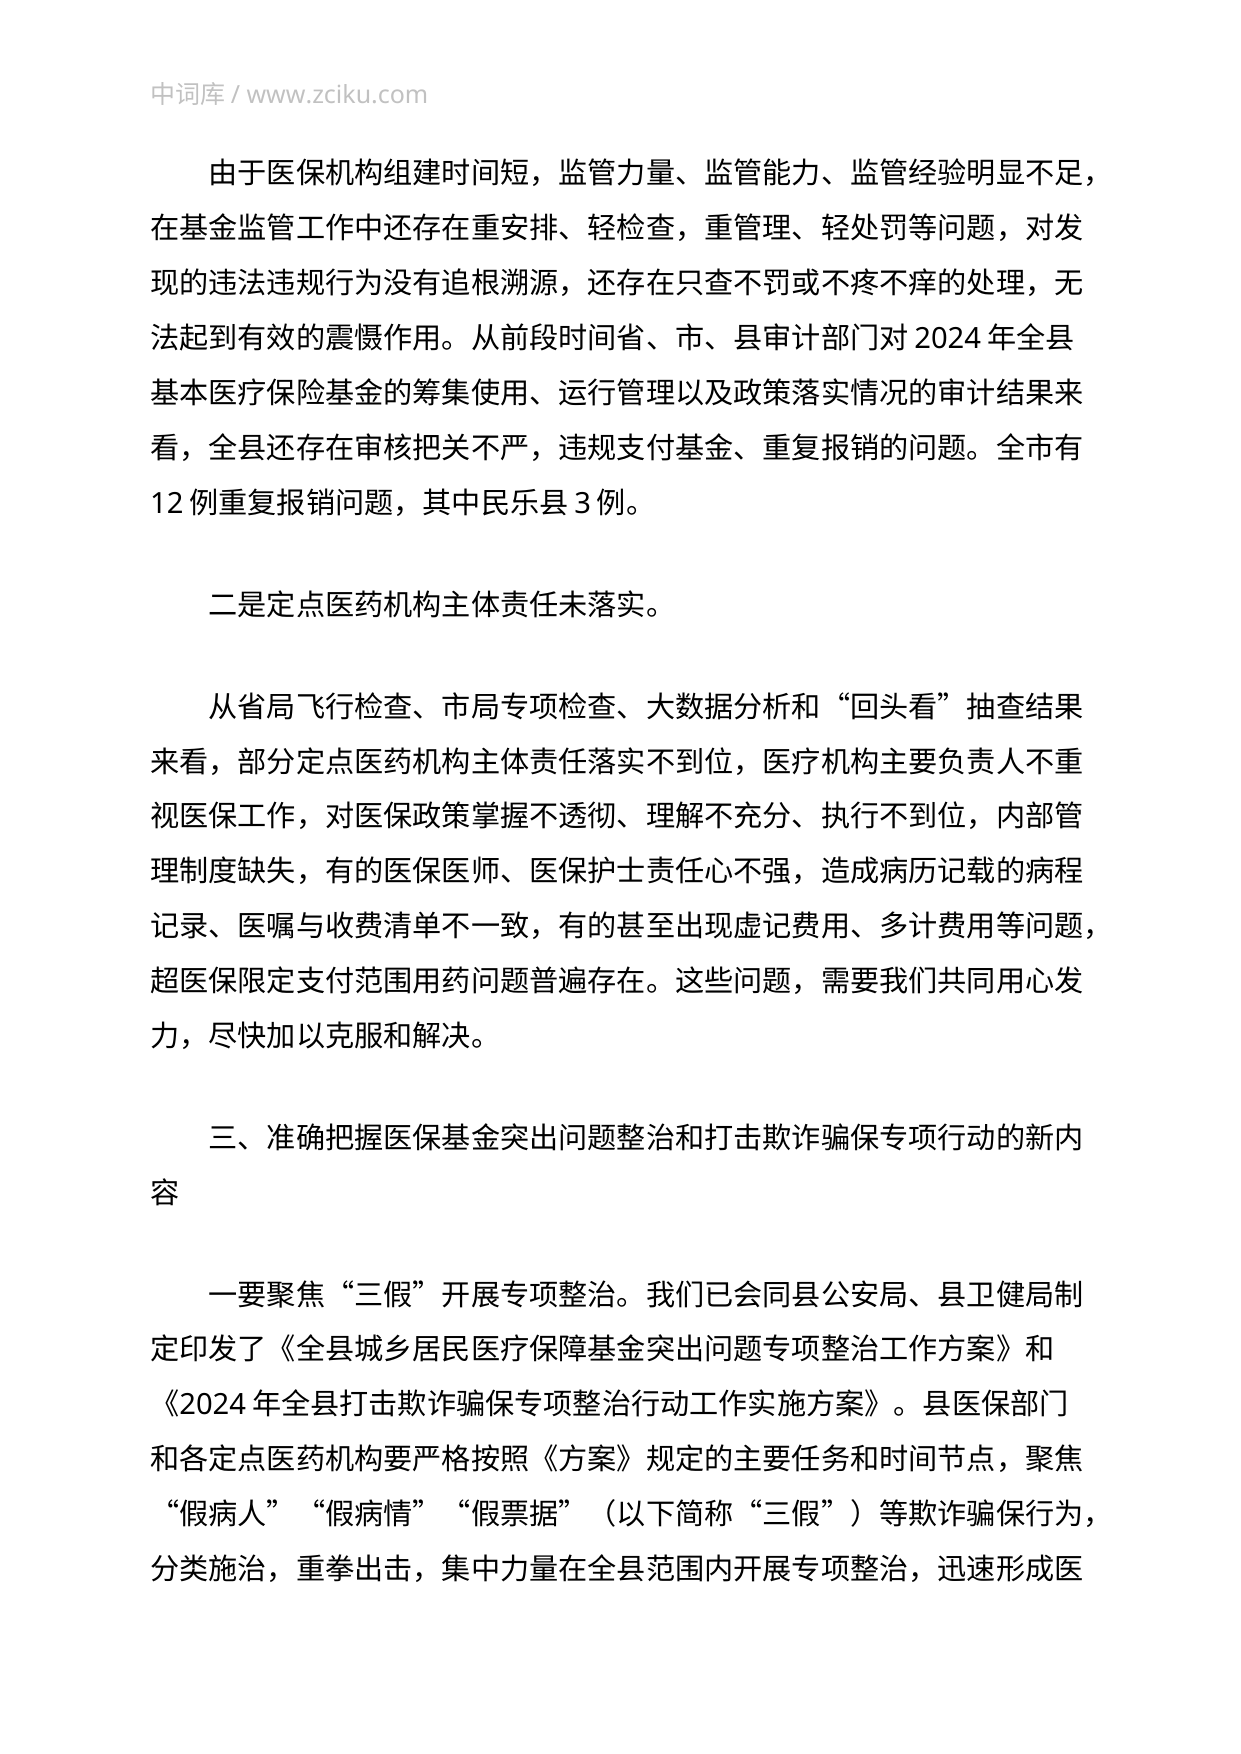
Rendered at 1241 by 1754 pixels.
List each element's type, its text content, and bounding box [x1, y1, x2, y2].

text 三、准确把握医保基金突出问题整治和打击欺诈骗保专项行动的新内容 [150, 1114, 1090, 1212]
text 从省局飞行检查、市局专项检查、大数据分析和“回头看”抽查结果来看，部分定点医药机构主体责任落实不到位，医疗机构主要负责人不重视医保工作，对医保政策掌握不透彻、理解不充分、执行不到位，内部管理制度缺失，有的医保医师、医保护士责任心不强，造成病历记载的病程记录、医嘱与收费清单不一致，有的甚至出现虚记费用、多计费用等问题，超医保限定支付范围用药问题普遍存在。这些问题，需要我们共同用心发力，尽快加以克服和解决。 [150, 683, 1090, 1055]
text 二是定点医药机构主体责任未落实。 [150, 581, 1090, 624]
text 由于医保机构组建时间短，监管力量、监管能力、监管经验明显不足，在基金监管工作中还存在重安排、轻检查，重管理、轻处罚等问题，对发现的违法违规行为没有追根溯源，还存在只查不罚或不疼不痒的处理，无法起到有效的震慑作用。从前段时间省、市、县审计部门对2024年全县基本医疗保险基金的筹集使用、运行管理以及政策落实情况的审计结果来看，全县还存在审核把关不严，违规支付基金、重复报销的问题。全市有12例重复报销问题，其中民乐县3例。 [150, 150, 1090, 522]
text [150, 1271, 1090, 1588]
